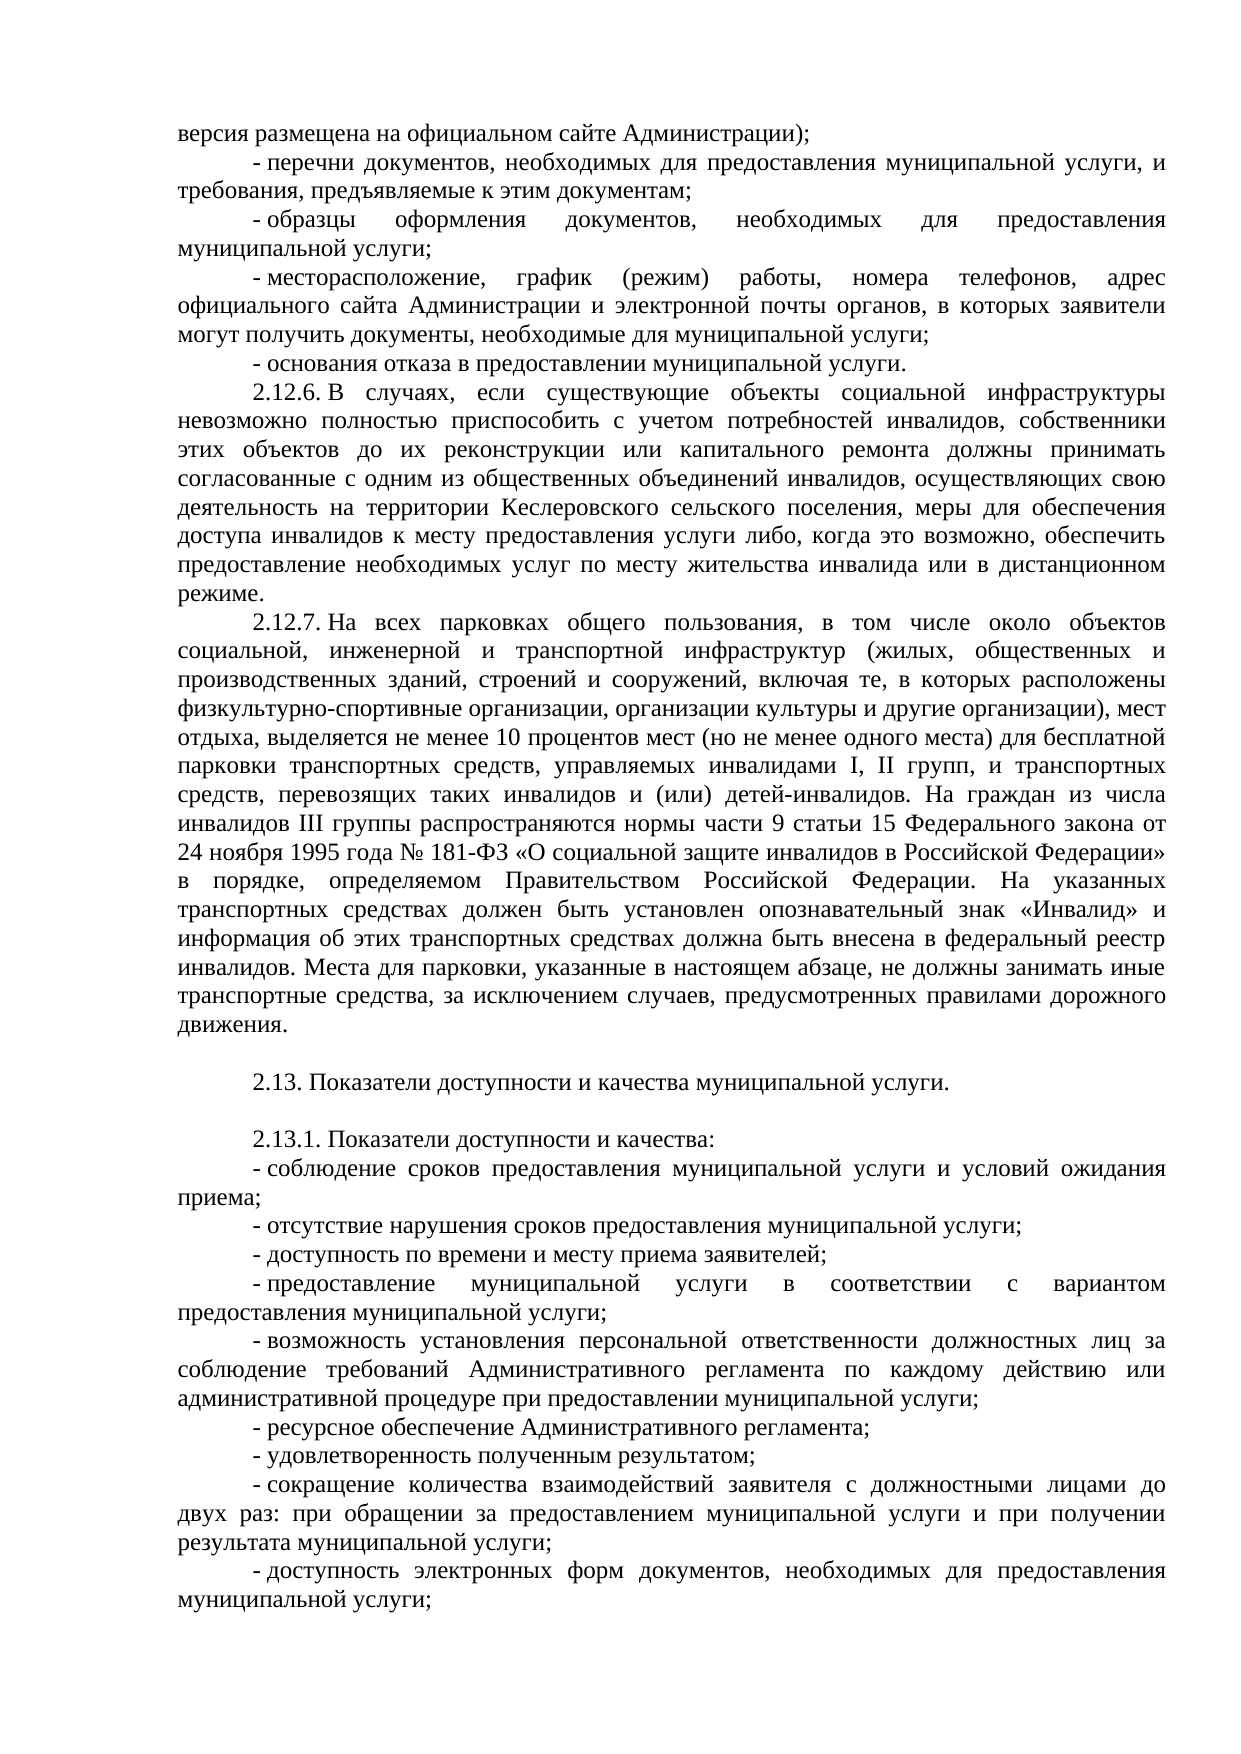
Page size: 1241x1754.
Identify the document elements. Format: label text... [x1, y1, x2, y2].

text - отсутствие нарушения сроков предоставления муниципальной услуги; [177, 1211, 1167, 1239]
text - доступность по времени и месту приема заявителей; [177, 1239, 1167, 1268]
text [177, 118, 1167, 147]
text 2.12.7. На всех парковках общего пользования, в том числе около объектов социальной, инженерной и транспортной инфраструктур (жилых, общественных и производственных зданий, строений и сооружений, включая те, в которых расположены физкультурно-спортивные организации, организации культуры и другие организации), мест отдыха, выделяется не менее 10 процентов мест (но не менее одного места) для бесплатной парковки транспортных средств, управляемых инвалидами I, II групп, и транспортных средств, перевозящих таких инвалидов и (или) детей-инвалидов. На граждан из числа инвалидов III группы распространяются нормы части 9 статьи 15 Федерального закона от 24 ноября 1995 года № 181-ФЗ «О социальной защите инвалидов в Российской Федерации» в порядке, определяемом Правительством Российской Федерации. На указанных транспортных средствах должен быть установлен опознавательный знак «Инвалид» и информация об этих транспортных средствах должна быть внесена в федеральный реестр инвалидов. Места для парковки, указанные в настоящем абзаце, не должны занимать иные транспортные средства, за исключением случаев, предусмотренных правилами дорожного движения. [177, 607, 1167, 1038]
text 2.13.1. Показатели доступности и качества: [177, 1124, 1167, 1153]
text - сокращение количества взаимодействий заявителя с должностными лицами до двух раз: при обращении за предоставлением муниципальной услуги и при получении результата муниципальной услуги; [177, 1469, 1167, 1556]
text 2.13. Показатели доступности и качества муниципальной услуги. [177, 1067, 1167, 1096]
text - предоставление муниципальной услуги в соответствии с вариантом предоставления муниципальной услуги; [177, 1268, 1167, 1326]
text - возможность установления персональной ответственности должностных лиц за соблюдение требований Административного регламента по каждому действию или административной процедуре при предоставлении муниципальной услуги; [177, 1326, 1167, 1412]
text - месторасположение, график (режим) работы, номера телефонов, адрес официального сайта Администрации и электронной почты органов, в которых заявители могут получить документы, необходимые для муниципальной услуги; [177, 262, 1167, 348]
text - образцы оформления документов, необходимых для предоставления муниципальной услуги; [177, 204, 1167, 262]
text 2.12.6. В случаях, если существующие объекты социальной инфраструктуры невозможно полностью приспособить с учетом потребностей инвалидов, собственники этих объектов до их реконструкции или капитального ремонта должны принимать согласованные с одним из общественных объединений инвалидов, осуществляющих свою деятельность на территории Кеслеровского сельского поселения, меры для обеспечения доступа инвалидов к месту предоставления услуги либо, когда это возможно, обеспечить предоставление необходимых услуг по месту жительства инвалида или в дистанционном режиме. [177, 377, 1167, 607]
text - ресурсное обеспечение Административного регламента; [177, 1412, 1167, 1441]
text - соблюдение сроков предоставления муниципальной услуги и условий ожидания приема; [177, 1153, 1167, 1211]
text - доступность электронных форм документов, необходимых для предоставления муниципальной услуги; [177, 1556, 1167, 1613]
text - удовлетворенность полученным результатом; [177, 1441, 1167, 1469]
text - основания отказа в предоставлении муниципальной услуги. [177, 348, 1167, 377]
text - перечни документов, необходимых для предоставления муниципальной услуги, и требования, предъявляемые к этим документам; [177, 147, 1167, 204]
